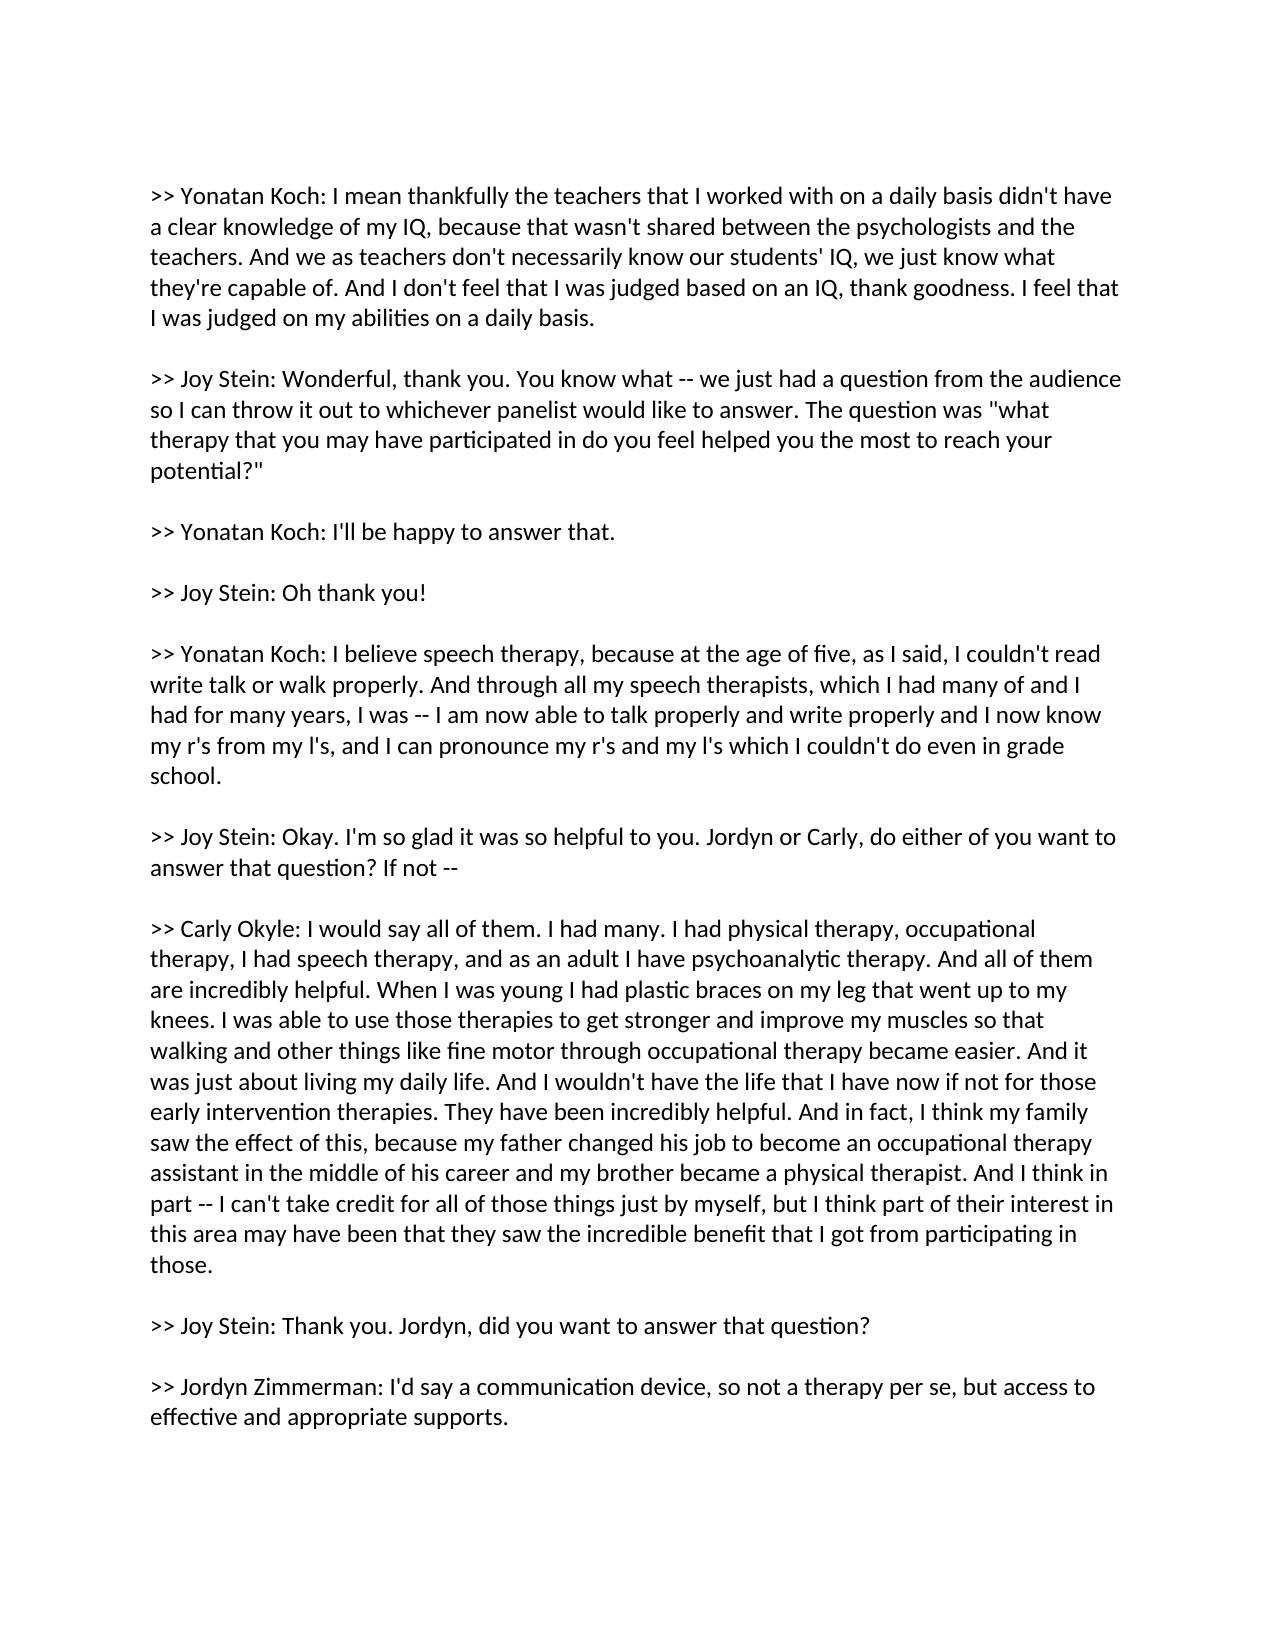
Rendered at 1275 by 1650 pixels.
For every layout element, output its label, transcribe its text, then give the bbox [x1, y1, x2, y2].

text >> Joy Stein: Thank you. Jordyn, did you want to answer that question? [150, 1310, 1125, 1340]
text >> Jordyn Zimmerman: I'd say a communication device, so not a therapy per se, but access to effective and appropriate supports. [150, 1371, 1125, 1432]
text >> Yonatan Koch: I believe speech therapy, because at the age of five, as I said, I couldn't read write talk or walk properly. And through all my speech therapists, which I had many of and I had for many years, I was -- I am now able to talk properly and write properly and I now know my r's from my l's, and I can pronounce my r's and my l's which I couldn't do even in grade school. [150, 638, 1125, 791]
text >> Yonatan Koch: I'll be happy to answer that. [150, 516, 1125, 547]
text >> Carly Okyle: I would say all of them. I had many. I had physical therapy, occupational therapy, I had speech therapy, and as an adult I have psychoanalytic therapy. And all of them are incredibly helpful. When I was young I had plastic braces on my leg that went up to my knees. I was able to use those therapies to get stronger and improve my muscles so that walking and other things like fine motor through occupational therapy became easier. And it was just about living my daily life. And I wouldn't have the life that I have now if not for those early intervention therapies. They have been incredibly helpful. And in fact, I think my family saw the effect of this, because my father changed his job to become an occupational therapy assistant in the middle of his career and my brother became a physical therapist. And I think in part -- I can't take credit for all of those things just by myself, but I think part of their interest in this area may have been that they saw the incredible benefit that I got from participating in those. [150, 913, 1125, 1279]
text >> Joy Stein: Oh thank you! [150, 577, 1125, 608]
text >> Joy Stein: Okay. I'm so glad it was so helpful to you. Jordyn or Carly, do either of you want to answer that question? If not -- [150, 821, 1125, 882]
text >> Yonatan Koch: I mean thankfully the teachers that I worked with on a daily basis didn't have a clear knowledge of my IQ, because that wasn't shared between the psychologists and the teachers. And we as teachers don't necessarily know our students' IQ, we just know what they're capable of. And I don't feel that I was judged based on an IQ, thank goodness. I feel that I was judged on my abilities on a daily basis. [150, 181, 1125, 333]
text >> Joy Stein: Wonderful, thank you. You know what -- we just had a question from the audience so I can throw it out to whichever panelist would like to answer. The question was "what therapy that you may have participated in do you feel helped you the most to reach your potential?" [150, 364, 1125, 486]
